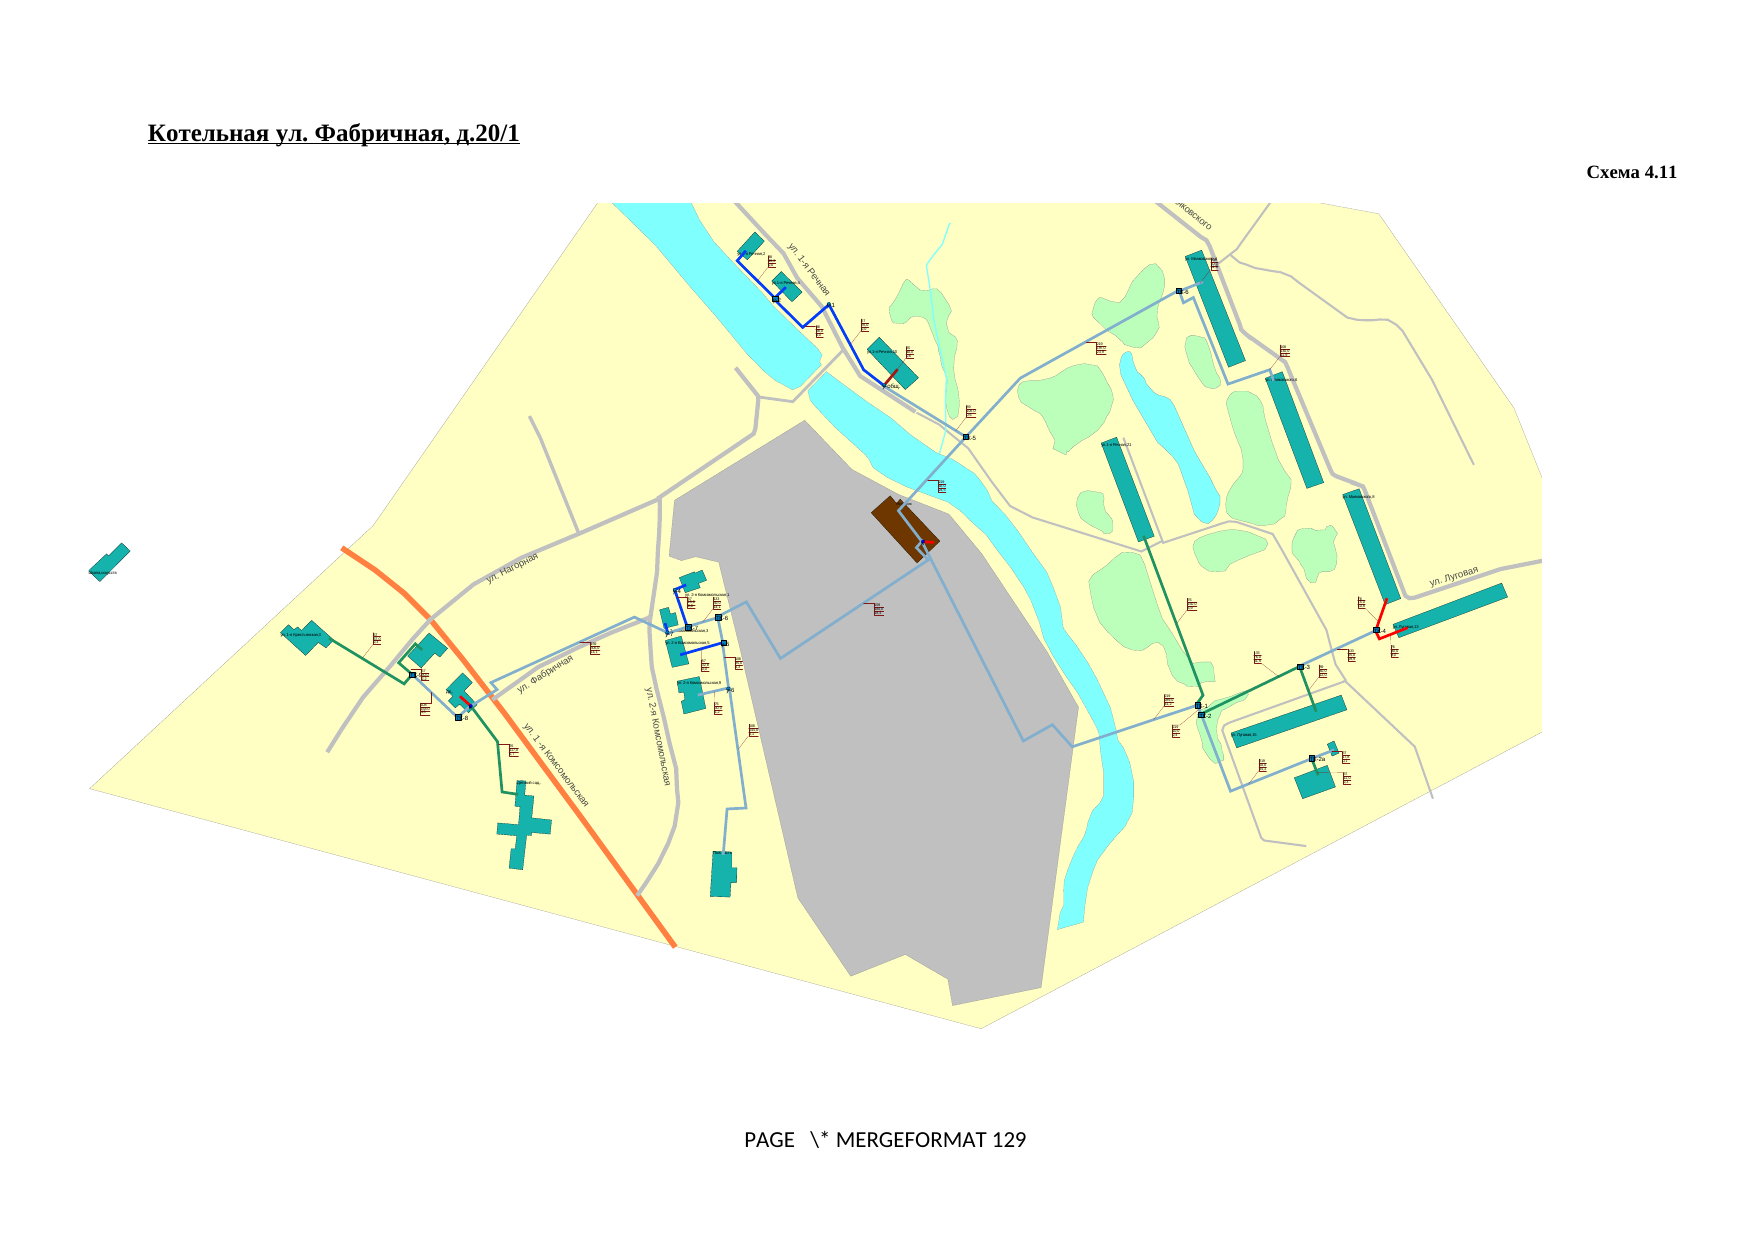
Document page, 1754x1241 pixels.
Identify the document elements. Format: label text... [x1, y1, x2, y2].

text Котельная ул. Фабричная, д.20/1 [89, 118, 1677, 147]
